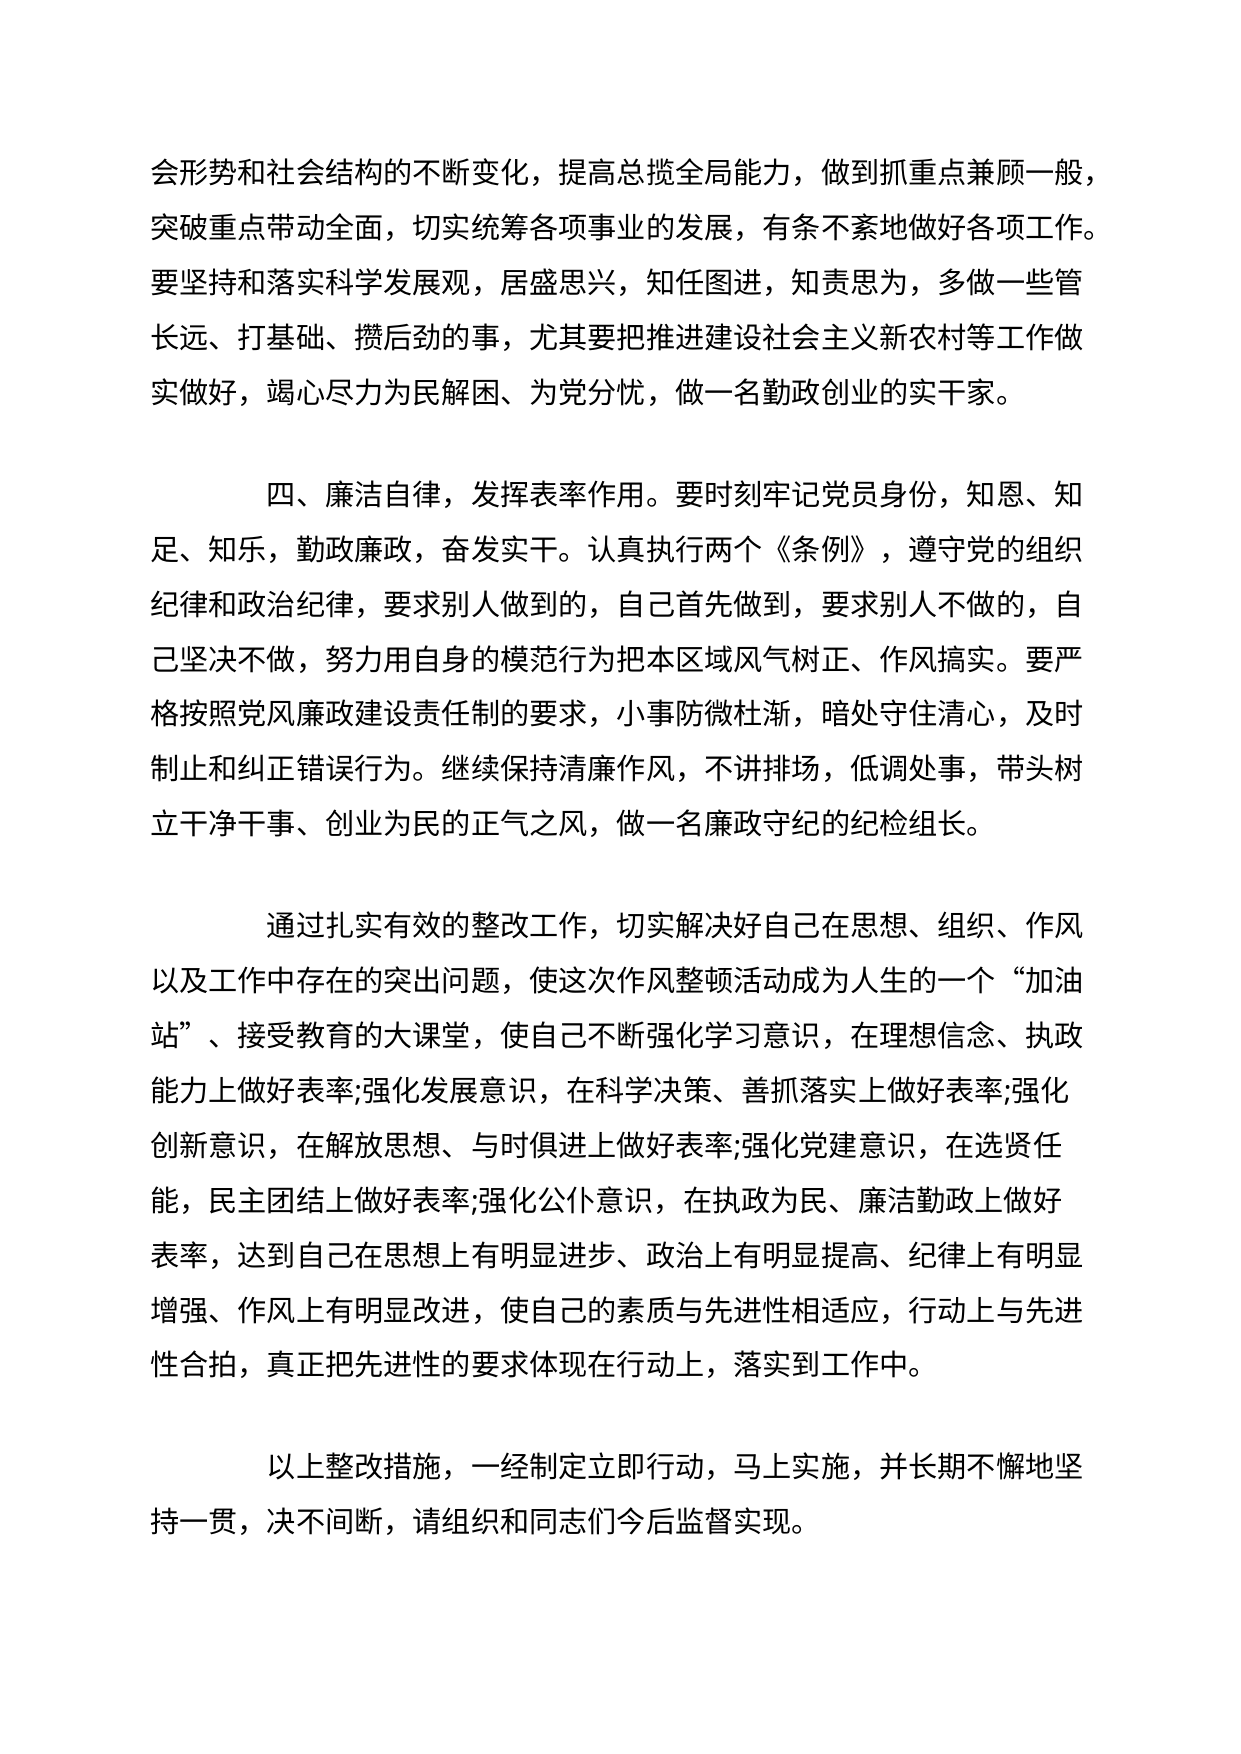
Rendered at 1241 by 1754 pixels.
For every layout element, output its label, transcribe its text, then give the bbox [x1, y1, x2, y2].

text 四、廉洁自律，发挥表率作用。要时刻牢记党员身份，知恩、知足、知乐，勤政廉政，奋发实干。认真执行两个《条例》，遵守党的组织纪律和政治纪律，要求别人做到的，自己首先做到，要求别人不做的，自己坚决不做，努力用自身的模范行为把本区域风气树正、作风搞实。要严格按照党风廉政建设责任制的要求，小事防微杜渐，暗处守住清心，及时制止和纠正错误行为。继续保持清廉作风，不讲排场，低调处事，带头树立干净干事、创业为民的正气之风，做一名廉政守纪的纪检组长。 [150, 471, 1090, 843]
text 以上整改措施，一经制定立即行动，马上实施，并长期不懈地坚持一贯，决不间断，请组织和同志们今后监督实现。 [150, 1444, 1090, 1541]
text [150, 150, 1090, 412]
text 通过扎实有效的整改工作，切实解决好自己在思想、组织、作风以及工作中存在的突出问题，使这次作风整顿活动成为人生的一个“加油站”、接受教育的大课堂，使自己不断强化学习意识，在理想信念、执政能力上做好表率;强化发展意识，在科学决策、善抓落实上做好表率;强化创新意识，在解放思想、与时俱进上做好表率;强化党建意识，在选贤任能，民主团结上做好表率;强化公仆意识，在执政为民、廉洁勤政上做好表率，达到自己在思想上有明显进步、政治上有明显提高、纪律上有明显增强、作风上有明显改进，使自己的素质与先进性相适应，行动上与先进性合拍，真正把先进性的要求体现在行动上，落实到工作中。 [150, 902, 1090, 1384]
